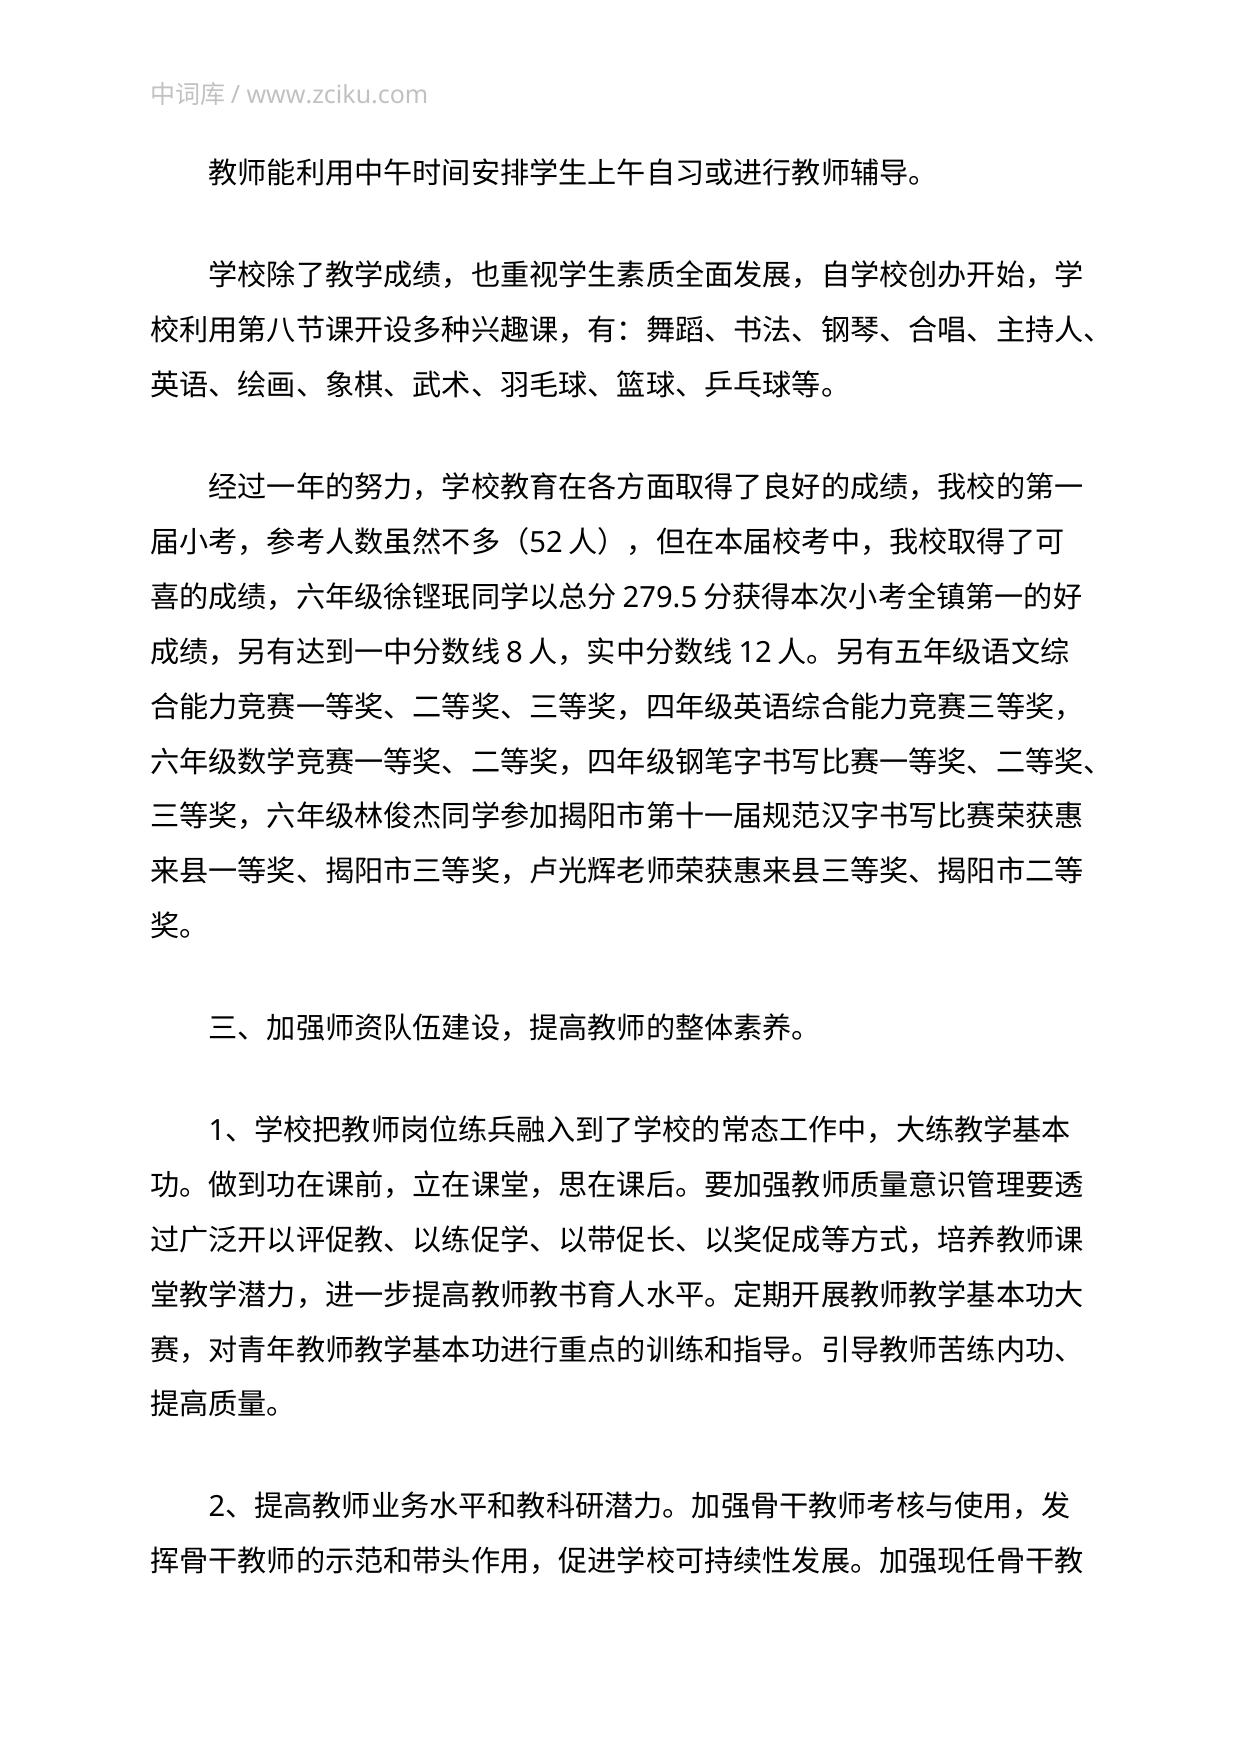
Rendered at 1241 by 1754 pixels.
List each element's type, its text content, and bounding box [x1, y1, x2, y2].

text 教师能利用中午时间安排学生上午自习或进行教师辅导。 [150, 150, 1090, 192]
text 三、加强师资队伍建设，提高教师的整体素养。 [150, 1004, 1090, 1047]
text 学校除了教学成绩，也重视学生素质全面发展，自学校创办开始，学校利用第八节课开设多种兴趣课，有：舞蹈、书法、钢琴、合唱、主持人、英语、绘画、象棋、武术、羽毛球、篮球、乒乓球等。 [150, 252, 1090, 404]
text 经过一年的努力，学校教育在各方面取得了良好的成绩，我校的第一届小考，参考人数虽然不多（52人），但在本届校考中，我校取得了可喜的成绩，六年级徐铿珉同学以总分279.5分获得本次小考全镇第一的好成绩，另有达到一中分数线8人，实中分数线12人。另有五年级语文综合能力竞赛一等奖、二等奖、三等奖，四年级英语综合能力竞赛三等奖，六年级数学竞赛一等奖、二等奖，四年级钢笔字书写比赛一等奖、二等奖、三等奖，六年级林俊杰同学参加揭阳市第十一届规范汉字书写比赛荣获惠来县一等奖、揭阳市三等奖，卢光辉老师荣获惠来县三等奖、揭阳市二等奖。 [150, 463, 1090, 945]
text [150, 1483, 1090, 1580]
text 1、学校把教师岗位练兵融入到了学校的常态工作中，大练教学基本功。做到功在课前，立在课堂，思在课后。要加强教师质量意识管理要透过广泛开以评促教、以练促学、以带促长、以奖促成等方式，培养教师课堂教学潜力，进一步提高教师教书育人水平。定期开展教师教学基本功大赛，对青年教师教学基本功进行重点的训练和指导。引导教师苦练内功、提高质量。 [150, 1106, 1090, 1423]
